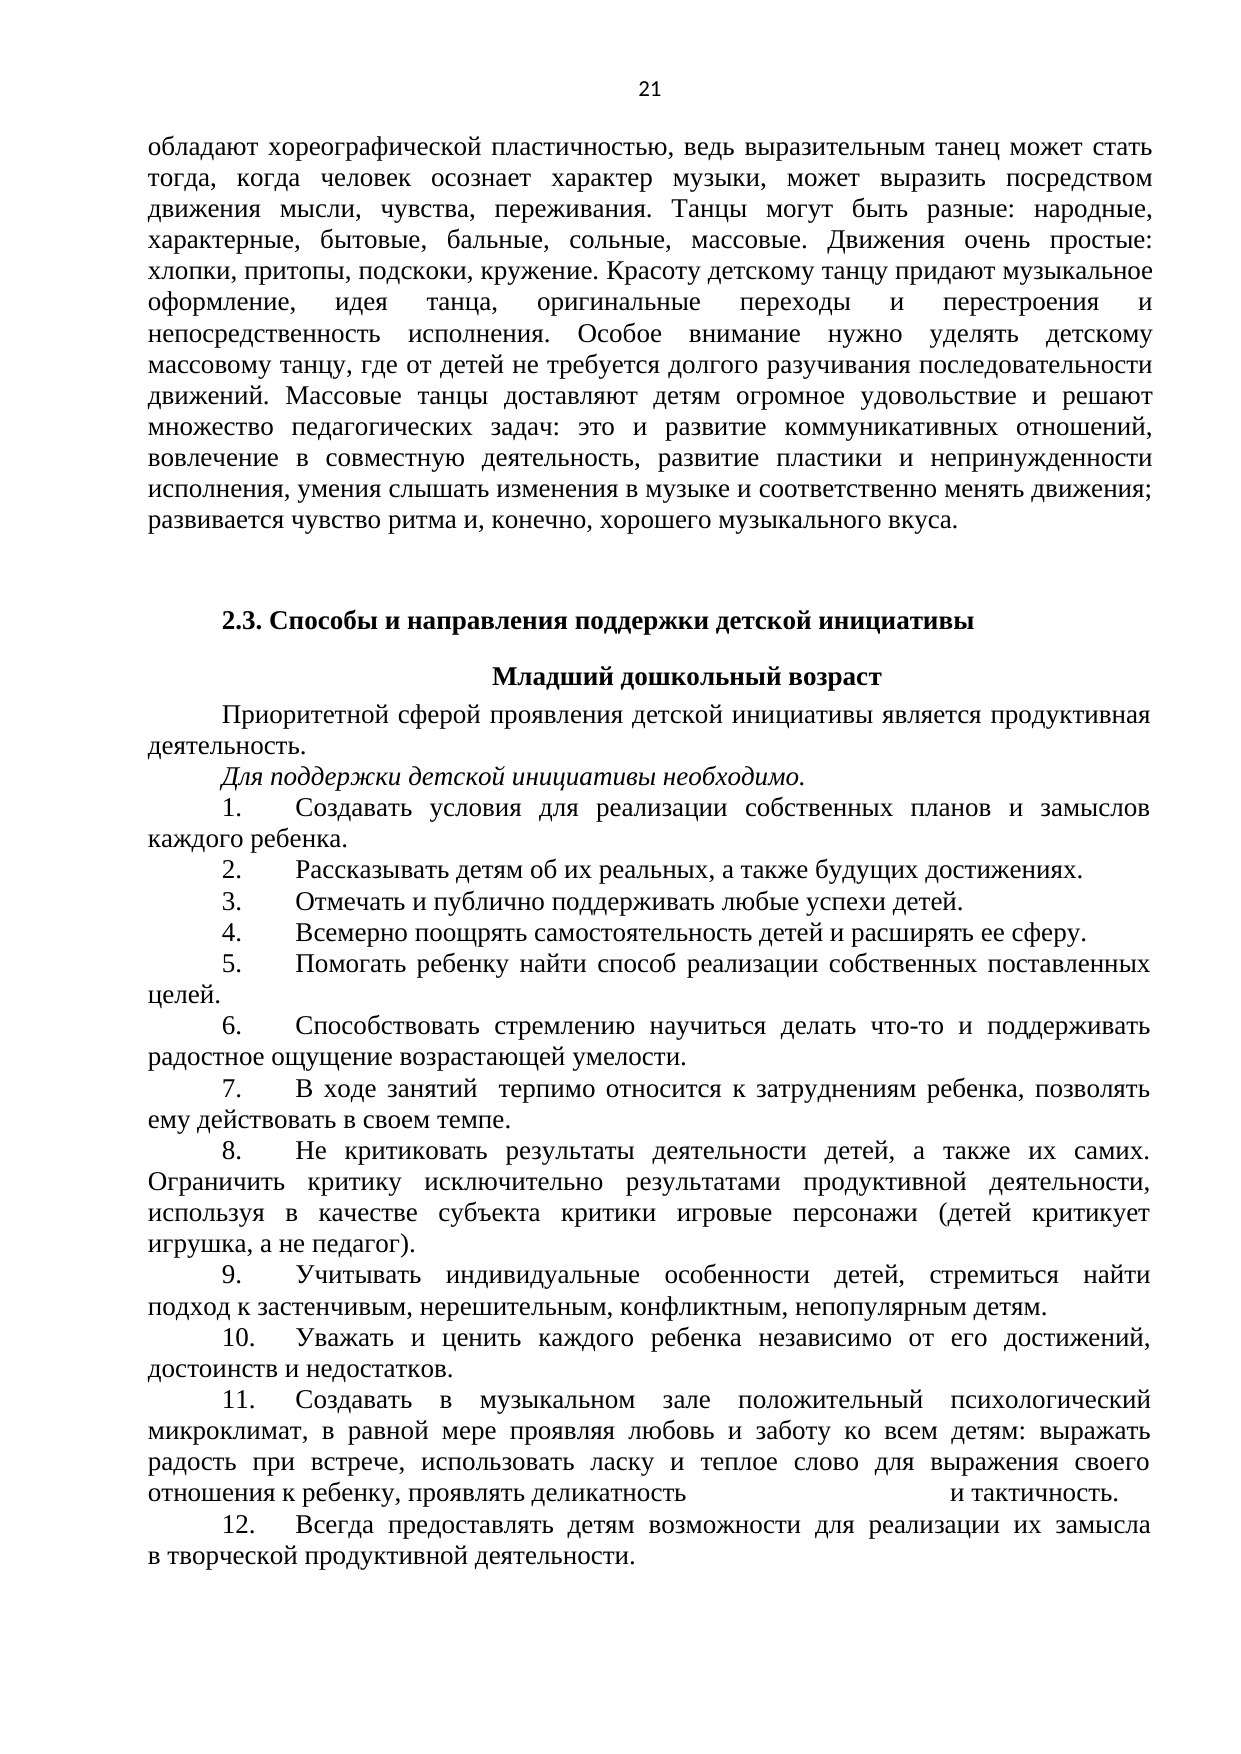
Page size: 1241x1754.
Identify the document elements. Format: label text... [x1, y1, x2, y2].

list Всегда предоставлять детям возможности для реализации их замысла в творческой продуктивной деятельности. [148, 1508, 1152, 1570]
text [148, 130, 1154, 535]
list Способствовать стремлению научиться делать что-то и поддерживать радостное ощущение возрастающей умелости. [148, 1009, 1152, 1072]
list Всемерно поощрять самостоятельность детей и расширять ее сферу. [148, 916, 1152, 947]
list В ходе занятий терпимо относится к затруднениям ребенка, позволять ему действовать в своем темпе. [148, 1072, 1152, 1134]
list Рассказывать детям об их реальных, а также будущих достижениях. [148, 854, 1152, 885]
text Для поддержки детской инициативы необходимо. [148, 760, 1152, 791]
list Помогать ребенку найти способ реализации собственных поставленных целей. [148, 947, 1152, 1009]
list Не критиковать результаты деятельности детей, а также их самих. Ограничить критику исключительно результатами продуктивной деятельности, используя в качестве субъекта критики игровые персонажи (детей критикует игрушка, а не педагог). [148, 1134, 1152, 1258]
list Учитывать индивидуальные особенности детей, стремиться найти подход к застенчивым, нерешительным, конфликтным, непопулярным детям. [148, 1258, 1152, 1321]
text Приоритетной сферой проявления детской инициативы является продуктивная деятельность. [148, 698, 1152, 760]
list Отмечать и публично поддерживать любые успехи детей. [148, 885, 1152, 916]
list Уважать и ценить каждого ребенка независимо от его достижений, достоинств и недостатков. [148, 1321, 1152, 1383]
list Создавать в музыкальном зале положительный психологический микроклимат, в равной мере проявляя любовь и заботу ко всем детям: выражать радость при встрече, использовать ласку и теплое слово для выражения своего отношения к ребенку, проявлять деликатность и тактичность. [148, 1383, 1152, 1508]
text 2.3. Способы и направления поддержки детской инициативы [148, 604, 1152, 636]
text Младший дошкольный возраст [148, 661, 1152, 692]
list Создавать условия для реализации собственных планов и замыслов каждого ребенка. [148, 791, 1152, 854]
